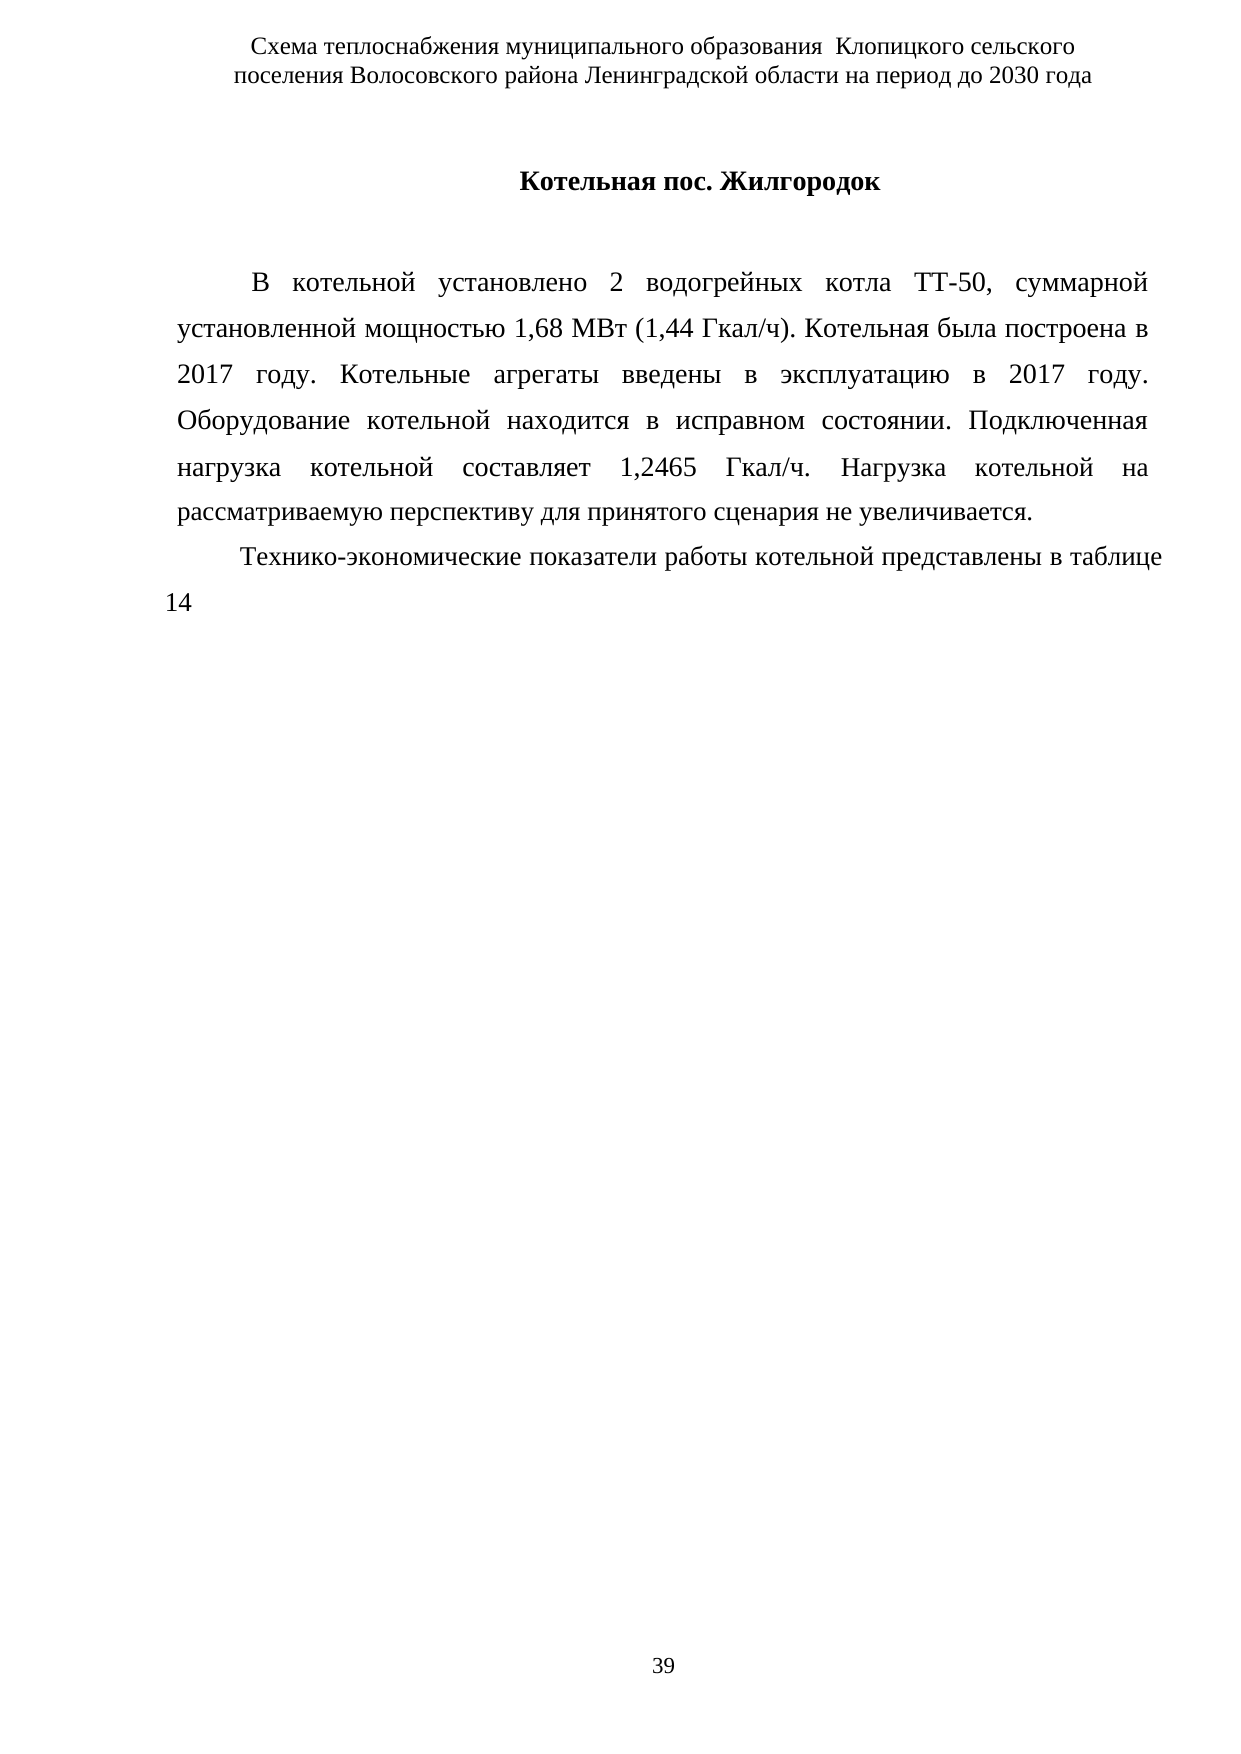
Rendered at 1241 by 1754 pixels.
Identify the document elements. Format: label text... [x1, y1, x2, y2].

text В котельной установлено 2 водогрейных котла ТТ-50, суммарной установленной мощностью 1,68 МВт (1,44 Гкал/ч). Котельная была построена в 2017 году. Котельные агрегаты введены в эксплуатацию в 2017 году. Оборудование котельной находится в исправном состоянии. Подключенная нагрузка котельной составляет 1,2465 Гкал/ч. Нагрузка котельной на рассматриваемую перспективу для принятого сценария не увеличивается. [177, 264, 1149, 526]
text Технико-экономические показатели работы котельной представлены в таблице 14 [164, 540, 1163, 618]
text Котельная пос. Жилгородок [247, 164, 1153, 196]
